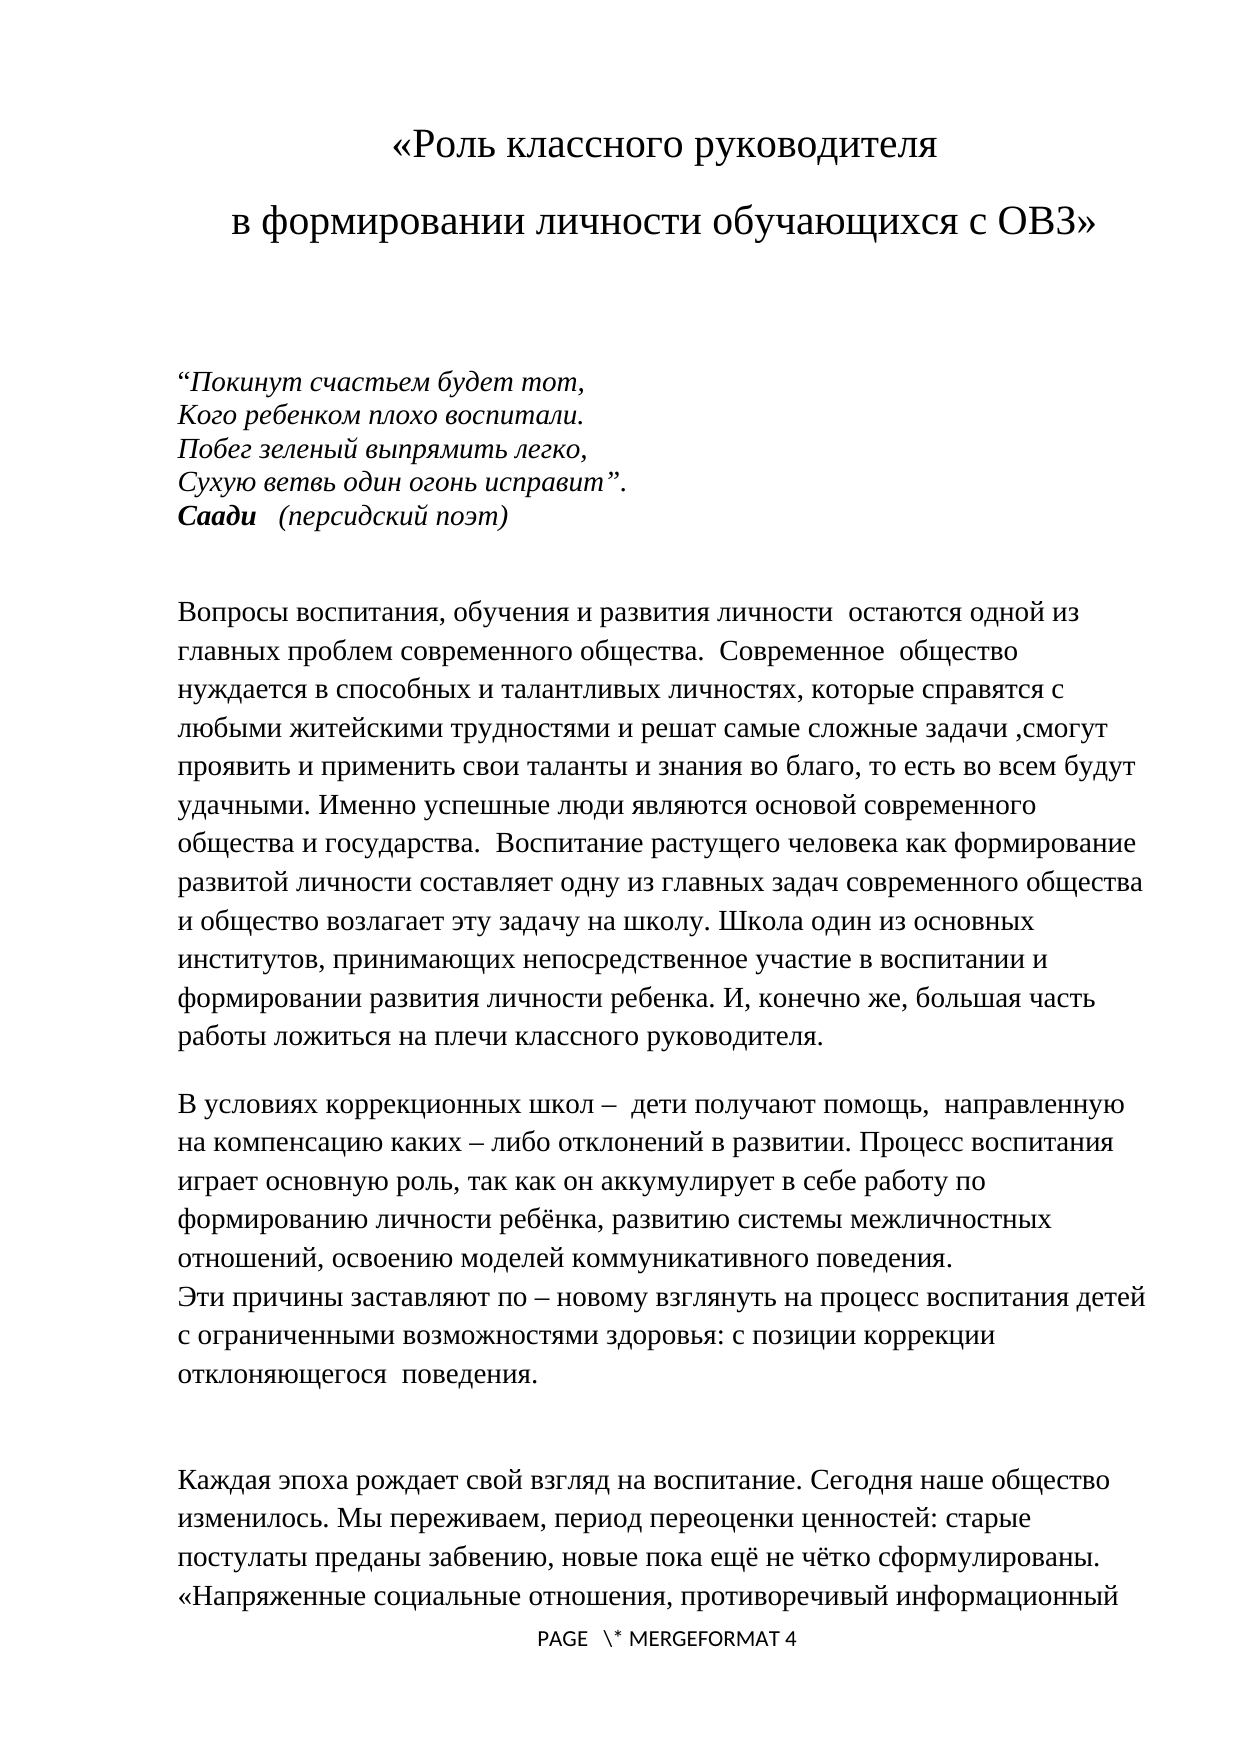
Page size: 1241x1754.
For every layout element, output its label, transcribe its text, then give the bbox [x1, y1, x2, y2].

text В условиях коррекционных школ – дети получают помощь, направленную на компенсацию каких – либо отклонений в развитии. Процесс воспитания играет основную роль, так как он аккумулирует в себе работу по формированию личности ребёнка, развитию системы межличностных отношений, освоению моделей коммуникативного поведения. Эти причины заставляют по – новому взглянуть на процесс воспитания детей с ограниченными возможностями здоровья: с позиции коррекции отклоняющегося поведения. [177, 1086, 1152, 1389]
text в формировании личности обучающихся с ОВЗ» [177, 195, 1152, 243]
text Вопросы воспитания, обучения и развития личности остаются одной из главных проблем современного общества. Cовременное общество нуждается в способных и талантливых личностях, которые справятся с любыми житейскими трудностями и решат самые сложные задачи ,смогут проявить и применить свои таланты и знания во благо, то есть во всем будут удачными. Именно успешные люди являются основой современного общества и государства. Воспитание растущего человека как формирование развитой личности составляет одну из главных задач современного общества и общество возлагает эту задачу на школу. Школа один из основных институтов, принимающих непосредственное участие в воспитании и формировании развития личности ребенка. И, конечно же, большая часть работы ложиться на плечи классного руководителя. [177, 561, 1152, 1052]
text “Покинут счастьем будет тот, Кого ребенком плохо воспитали. Побег зеленый выпрямить легко, Сухую ветвь один огонь исправит”. Саади (персидский поэт) [177, 335, 1152, 531]
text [177, 1423, 1152, 1611]
text «Роль классного руководителя [177, 118, 1152, 166]
